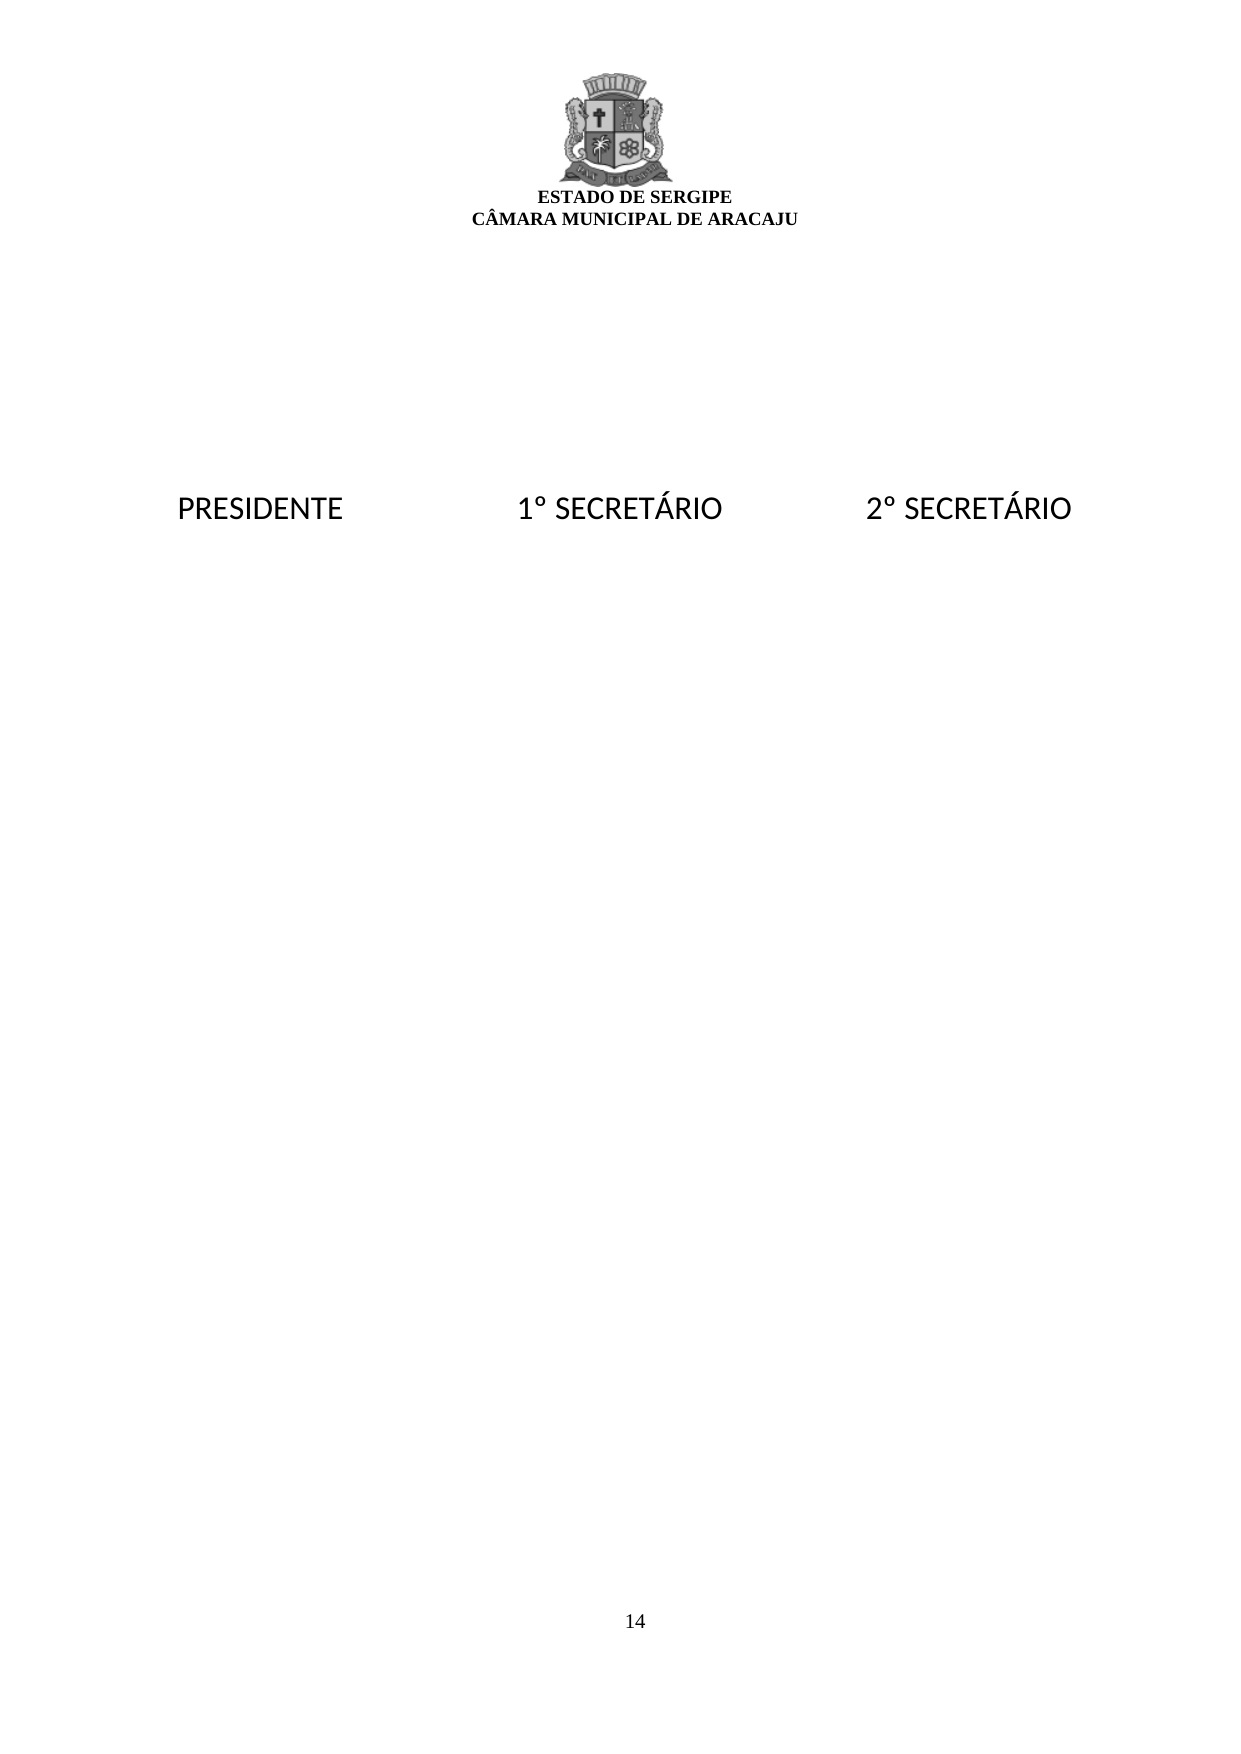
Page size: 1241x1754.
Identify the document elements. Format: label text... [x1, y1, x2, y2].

text PRESIDENTE 1º SECRETÁRIO 2º SECRETÁRIO [177, 487, 1092, 528]
